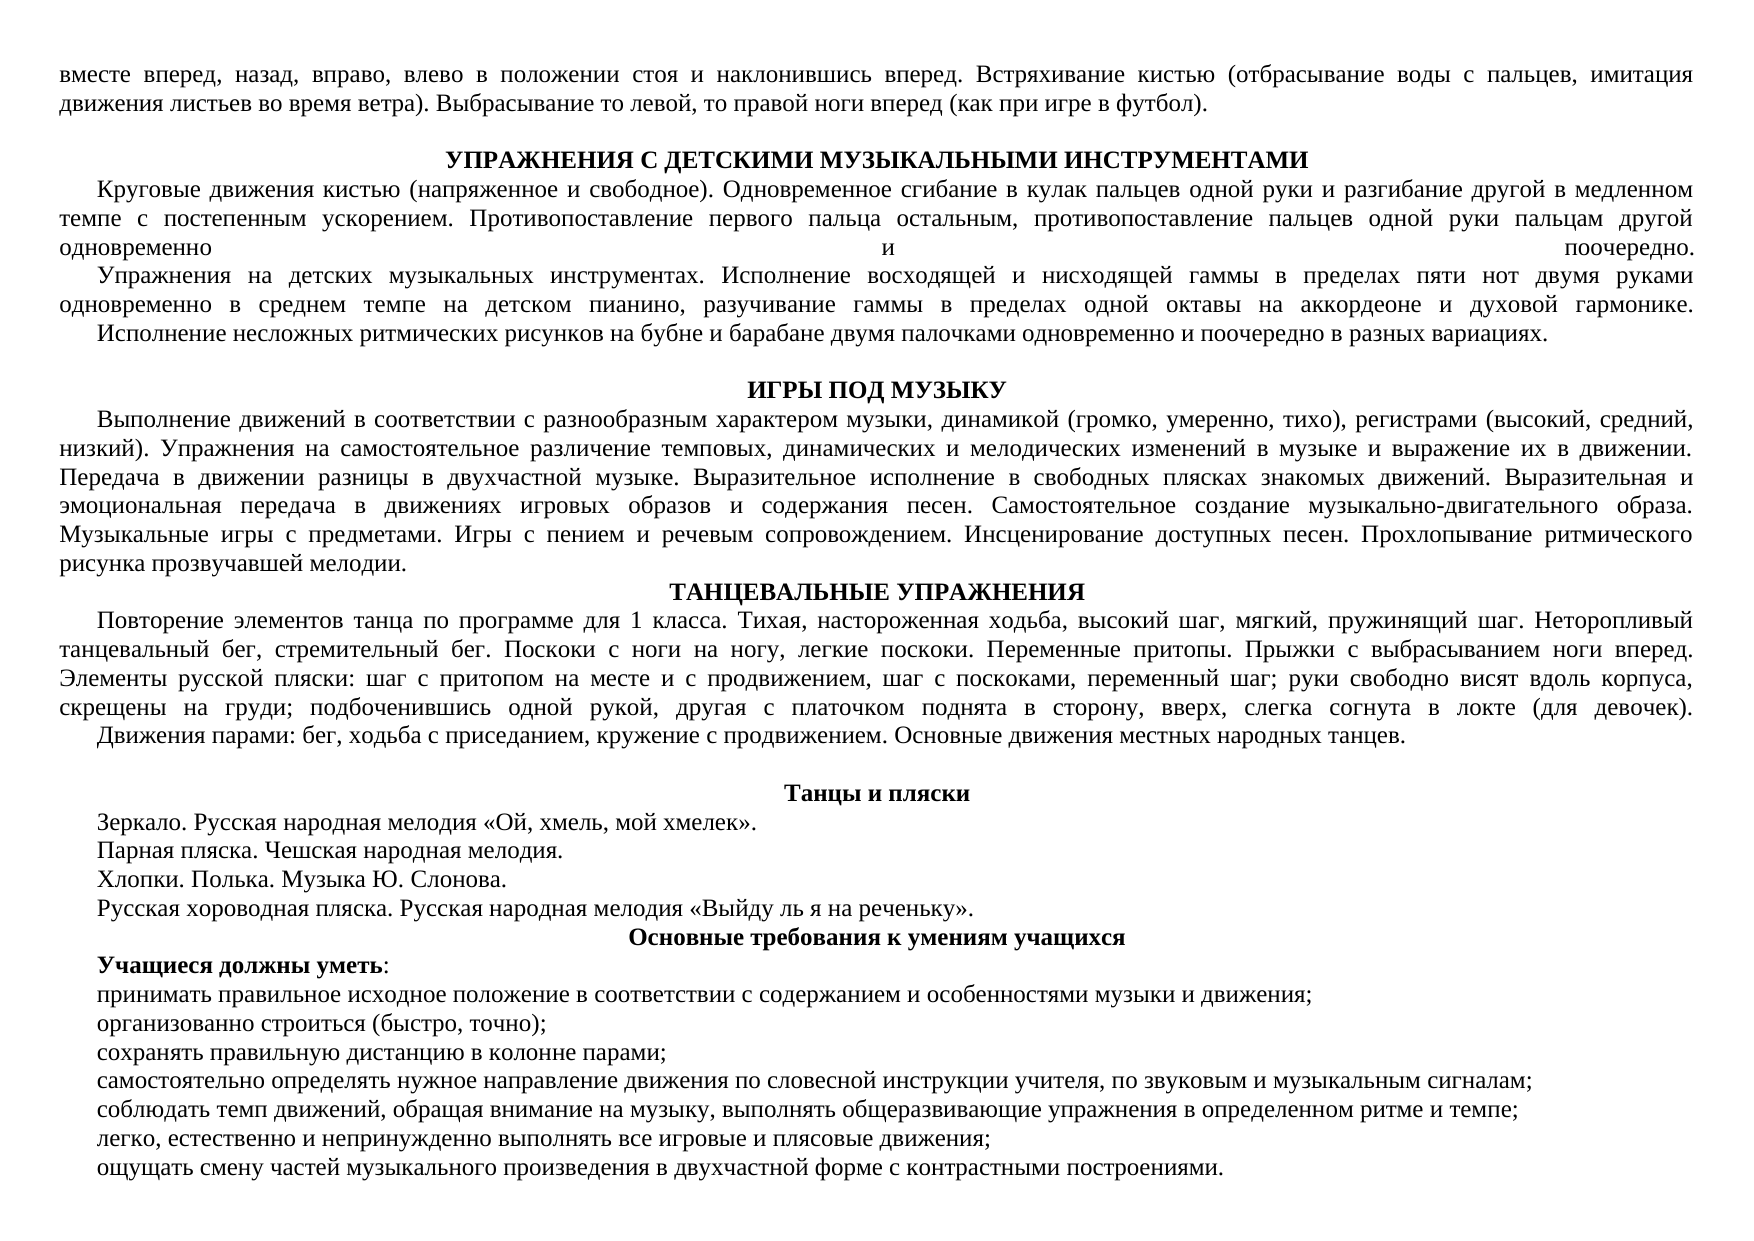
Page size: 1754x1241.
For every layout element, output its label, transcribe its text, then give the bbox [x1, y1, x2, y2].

text Повторение элементов танца по программе для 1 класса. Тихая, настороженная ходьба, высокий шаг, мягкий, пружинящий шаг. Неторопливый танцевальный бег, стремительный бег. Поскоки с ноги на ногу, легкие поскоки. Переменные притопы. Прыжки с выбрасыванием ноги вперед. Элементы русской пляски: шаг с притопом на месте и с продвижением, шаг с поскоками, переменный шаг; руки свободно висят вдоль корпуса, скрещены на груди; подбоченившись одной рукой, другая с платочком поднята в сторону, вверх, слегка согнута в локте (для девочек). Движения парами: бег, ходьба с приседанием, кружение с продвижением. Основные движения местных народных танцев. [59, 605, 1695, 749]
text Танцы и пляски [59, 778, 1695, 807]
text ТАНЦЕВАЛЬНЫЕ УПРАЖНЕНИЯ [59, 577, 1695, 605]
text Основные требования к умениям учащихся [59, 922, 1695, 950]
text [59, 59, 1695, 117]
text Выполнение движений в соответствии с разнообразным характером музыки, динамикой (громко, умеренно, тихо), регистрами (высокий, средний, низкий). Упражнения на самостоятельное различение темповых, динамических и мелодических изменений в музыке и выражение их в движении. Передача в движении разницы в двухчастной музыке. Выразительное исполнение в свободных плясках знакомых движений. Выразительная и эмоциональная передача в движениях игровых образов и содержания песен. Самостоятельное создание музыкально-двигательного образа. Музыкальные игры с предметами. Игры с пением и речевым сопровождением. Инсценирование доступных песен. Прохлопывание ритмического рисунка прозвучавшей мелодии. [59, 404, 1695, 577]
text УПРАЖНЕНИЯ С ДЕТСКИМИ МУЗЫКАЛЬНЫМИ ИНСТРУМЕНТАМИ [59, 145, 1695, 174]
text Учащиеся должны уметь: принимать правильное исходное положение в соответствии с содержанием и особенностями музыки и движения; организованно строиться (быстро, точно); сохранять правильную дистанцию в колонне парами; самостоятельно определять нужное направление движения по словесной инструкции учителя, по звуковым и музыкальным сигналам; соблюдать темп движений, обращая внимание на музыку, выполнять общеразвивающие упражнения в определенном ритме и темпе; легко, естественно и непринужденно выполнять все игровые и плясовые движения; ощущать смену частей музыкального произведения в двухчастной форме с контрастными построениями. [59, 950, 1695, 1180]
text Круговые движения кистью (напряженное и свободное). Одновременное сгибание в кулак пальцев одной руки и разгибание другой в медленном темпе с постепенным ускорением. Противопоставление первого пальца остальным, противопоставление пальцев одной руки пальцам другой одновременно и поочередно. Упражнения на детских музыкальных инструментах. Исполнение восходящей и нисходящей гаммы в пределах пяти нот двумя руками одновременно в среднем темпе на детском пианино, разучивание гаммы в пределах одной октавы на аккордеоне и духовой гармонике. Исполнение несложных ритмических рисунков на бубне и барабане двумя палочками одновременно и поочередно в разных вариациях. [59, 174, 1695, 347]
text ИГРЫ ПОД МУЗЫКУ [59, 375, 1695, 404]
text Зеркало. Русская народная мелодия «Ой, хмель, мой хмелек». Парная пляска. Чешская народная мелодия. Хлопки. Полька. Музыка Ю. Слонова. Русская хороводная пляска. Русская народная мелодия «Выйду ль я на реченьку». [59, 807, 1695, 922]
